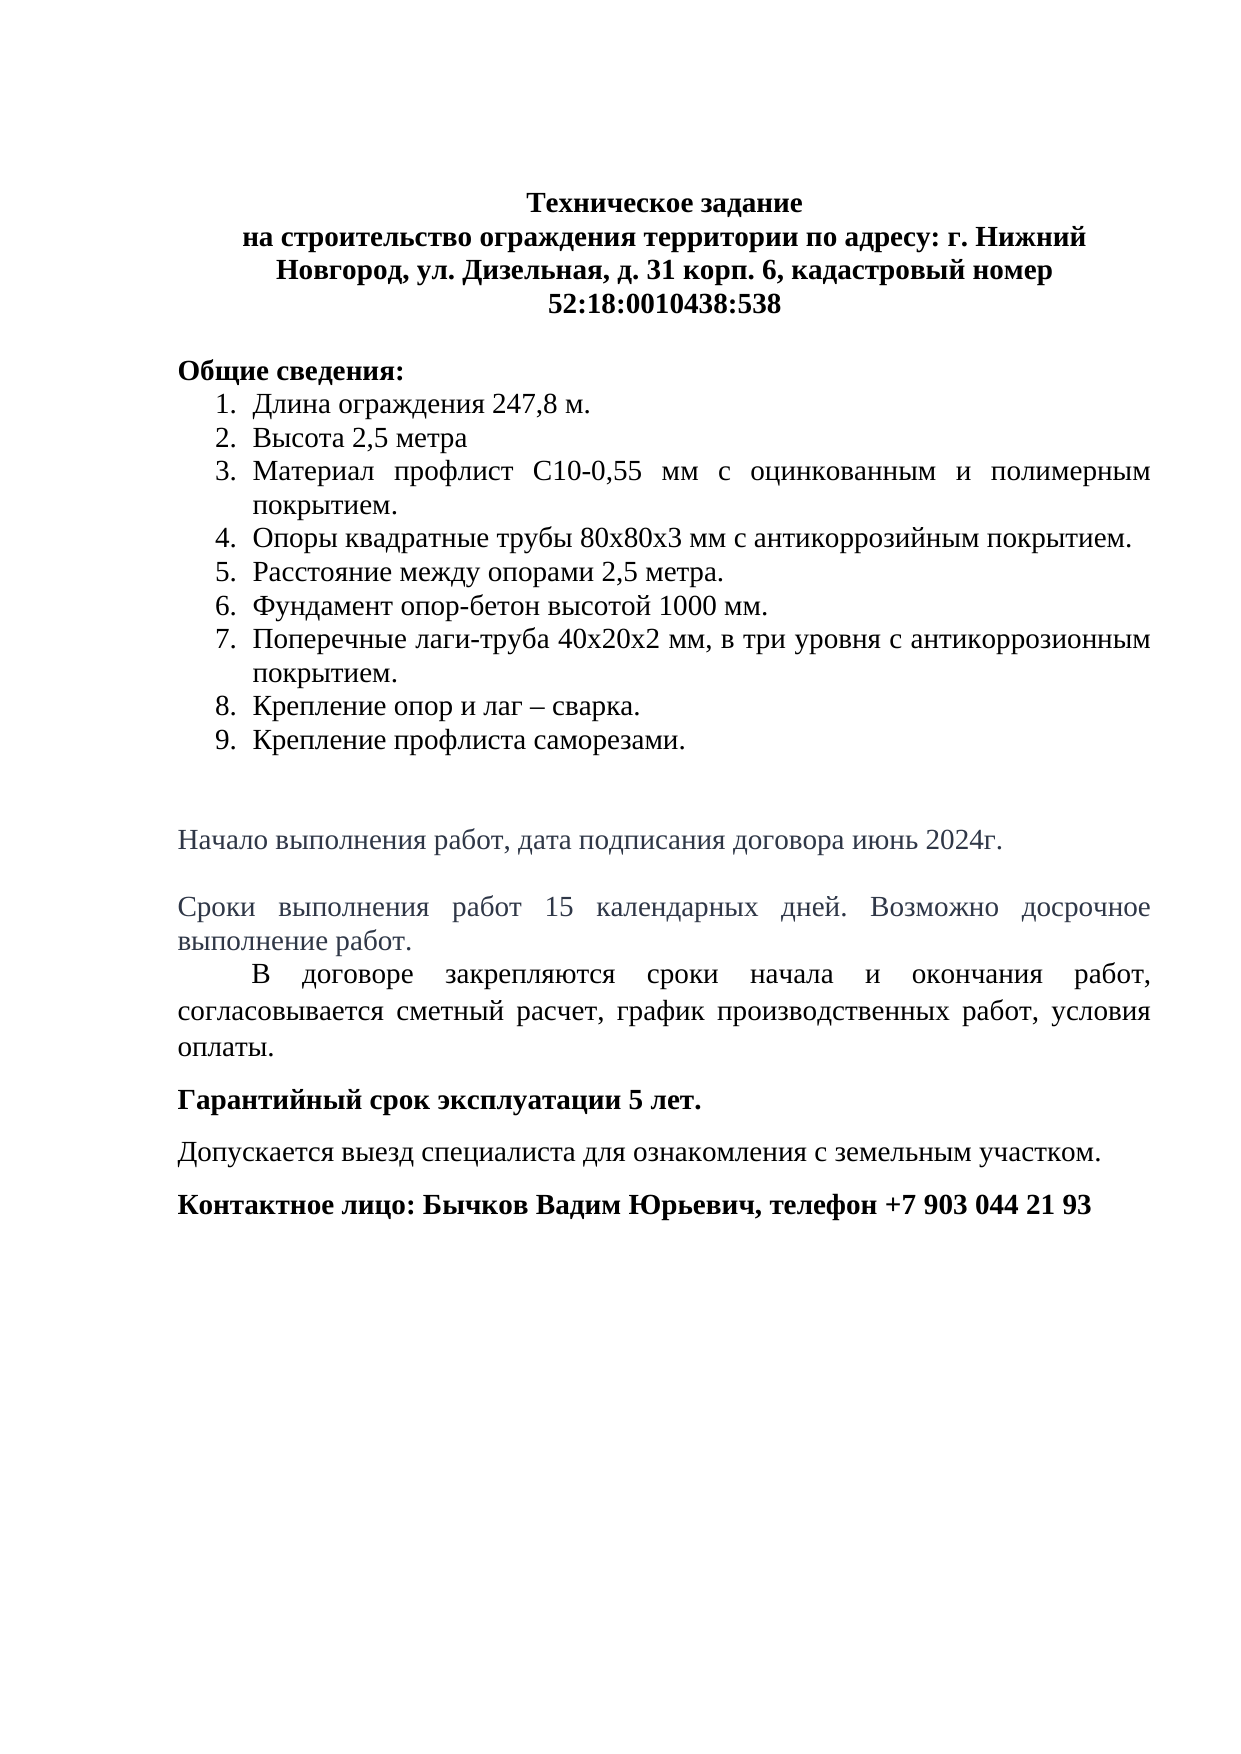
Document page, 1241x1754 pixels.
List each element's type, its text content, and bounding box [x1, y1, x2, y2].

text В договоре закрепляются сроки начала и окончания работ, согласовывается сметный расчет, график производственных работ, условия оплаты. [177, 957, 1152, 1062]
text Начало выполнения работ, дата подписания договора июнь 2024г. [177, 822, 1152, 856]
text Гарантийный срок эксплуатации 5 лет. [177, 1082, 1152, 1115]
text Сроки выполнения работ 15 календарных дней. Возможно досрочное выполнение работ. [177, 889, 1152, 957]
list Фундамент опор-бетон высотой 1000 мм. [215, 588, 1152, 621]
list Расстояние между опорами 2,5 метра. [215, 554, 1152, 588]
list Крепление опор и лаг – сварка. [215, 688, 1152, 722]
text Допускается выезд специалиста для ознакомления с земельным участком. [177, 1134, 1152, 1168]
text Техническое задание [177, 185, 1152, 219]
text Общие сведения: [177, 353, 1152, 386]
text на строительство ограждения территории по адресу: г. Нижний Новгород, ул. Дизельная, д. 31 корп. 6, кадастровый номер 52:18:0010438:538 [177, 219, 1152, 319]
list Длина ограждения 247,8 м. [215, 386, 1152, 420]
list Материал профлист С10-0,55 мм с оцинкованным и полимерным покрытием. [215, 453, 1152, 521]
list Опоры квадратные трубы 80х80х3 мм с антикоррозийным покрытием. [215, 521, 1152, 554]
list Крепление профлиста саморезами. [215, 722, 1152, 755]
list Высота 2,5 метра [215, 420, 1152, 453]
text Контактное лицо: Бычков Вадим Юрьевич, телефон +7 903 044 21 93 [177, 1187, 1152, 1221]
list Поперечные лаги-труба 40х20х2 мм, в три уровня с антикоррозионным покрытием. [215, 621, 1152, 688]
